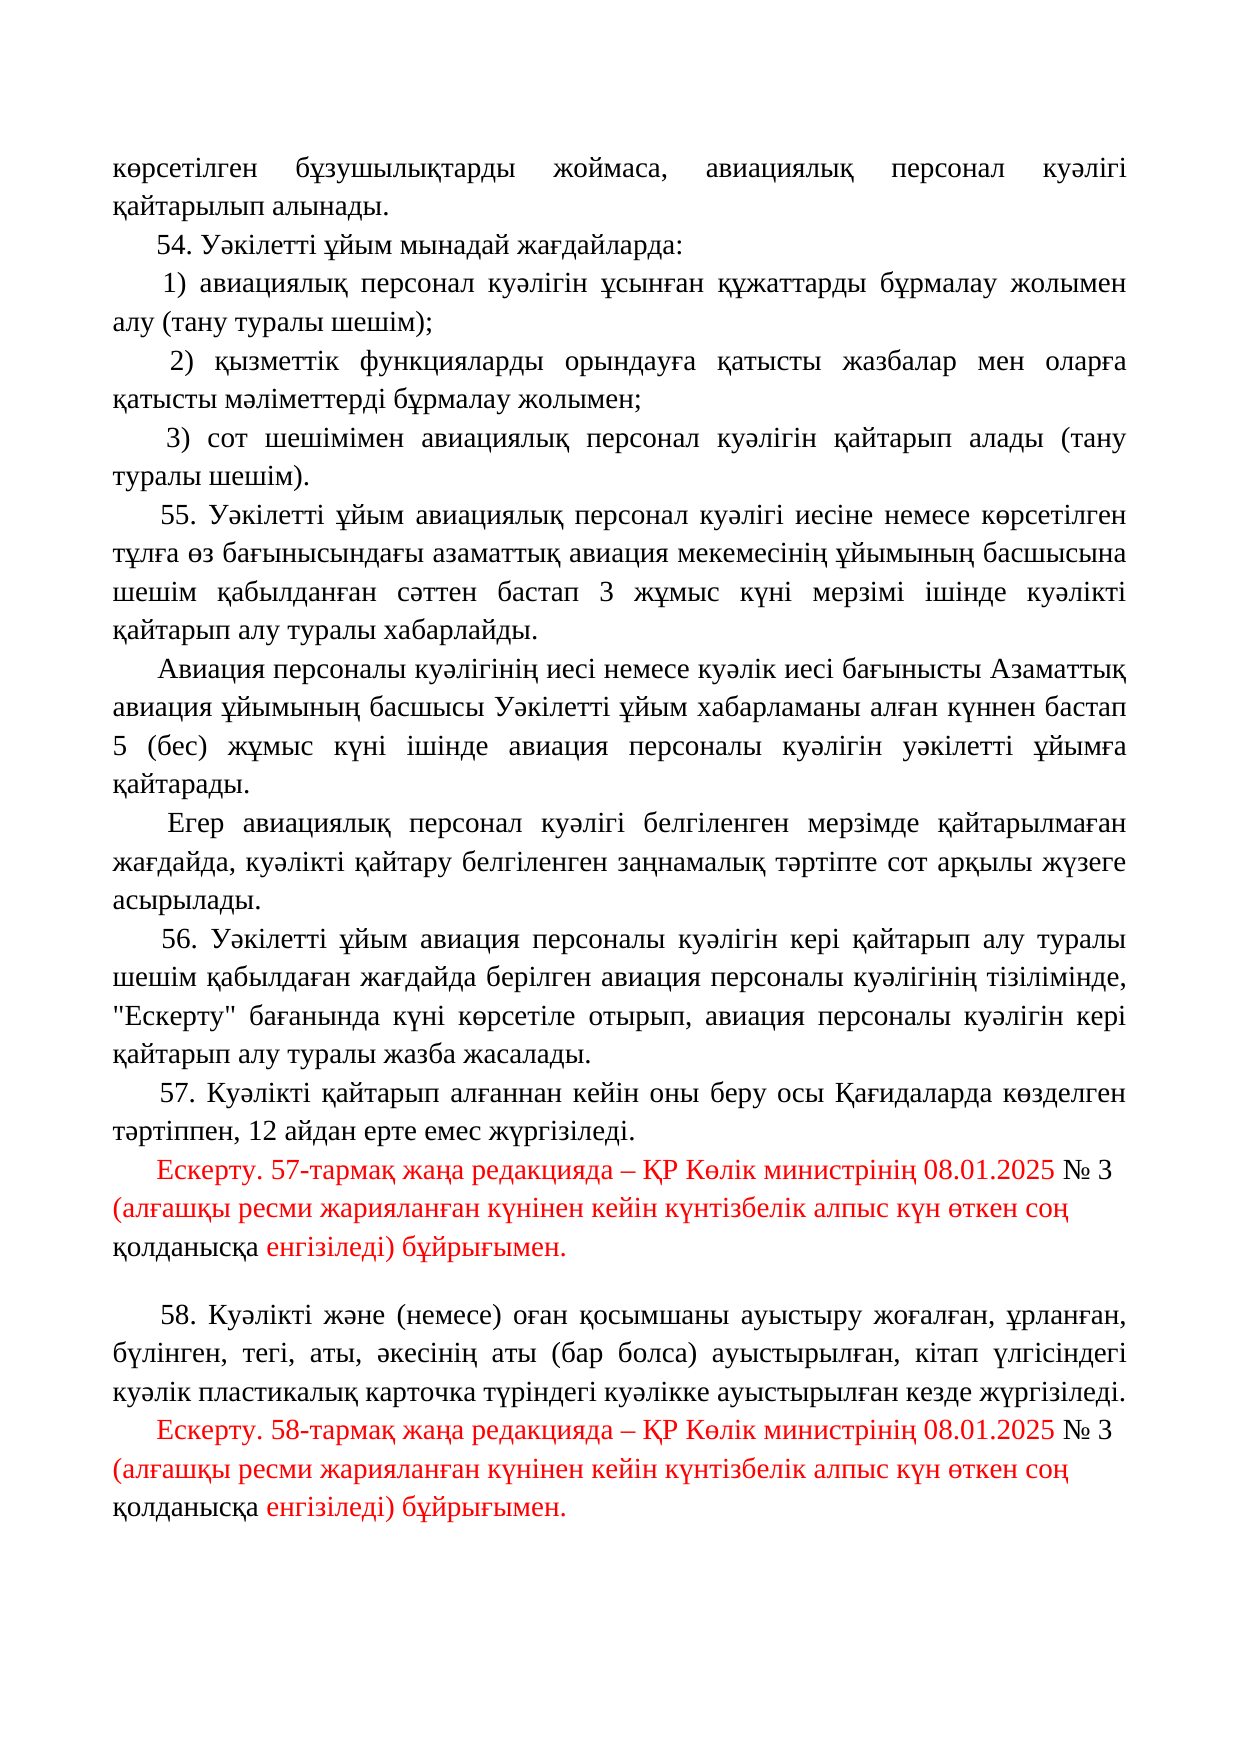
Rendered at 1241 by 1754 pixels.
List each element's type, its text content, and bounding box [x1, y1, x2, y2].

text Ескерту. 57-тармақ жаңа редакцияда – ҚР Көлік министрінің 08.01.2025 № 3 (алғашқы ресми жарияланған күнінен кейін күнтізбелік алпыс күн өткен соң қолданысқа енгізіледі) бұйрығымен. [112, 1152, 1128, 1293]
text 2) қызметтік функцияларды орындауға қатысты жазбалар мен оларға қатысты мәліметтерді бұрмалау жолымен; [112, 343, 1128, 415]
text 54. Уәкілетті ұйым мынадай жағдайларда: [112, 227, 1128, 261]
text Авиация персоналы куәлігінің иесі немесе куәлік иесі бағынысты Азаматтық авиация ұйымының басшысы Уәкілетті ұйым хабарламаны алған күннен бастап 5 (бес) жұмыс күні ішінде авиация персоналы куәлігін уәкілетті ұйымға қайтарады. [112, 651, 1128, 800]
text 57. Куәлікті қайтарып алғаннан кейін оны беру осы Қағидаларда көзделген тәртіппен, 12 айдан ерте емес жүргізіледі. [112, 1075, 1128, 1147]
text 58. Куәлікті және (немесе) оған қосымшаны ауыстыру жоғалған, ұрланған, бүлінген, тегі, аты, әкесінің аты (бар болса) ауыстырылған, кітап үлгісіндегі куәлік пластикалық карточка түріндегі куәлікке ауыстырылған кезде жүргізіледі. [112, 1297, 1128, 1407]
text 3) сот шешімімен авиациялық персонал куәлігін қайтарып алады (тану туралы шешім). [112, 420, 1128, 492]
text 55. Уәкілетті ұйым авиациялық персонал куәлігі иесіне немесе көрсетілген тұлға өз бағынысындағы азаматтық авиация мекемесінің ұйымының басшысына шешім қабылданған сәттен бастап 3 жұмыс күні мерзімі ішінде куәлікті қайтарып алу туралы хабарлайды. [112, 497, 1128, 646]
text 56. Уәкілетті ұйым авиация персоналы куәлігін кері қайтарып алу туралы шешім қабылдаған жағдайда берілген авиация персоналы куәлігінің тізілімінде, "Ескерту" бағанында күні көрсетіле отырып, авиация персоналы куәлігін кері қайтарып алу туралы жазба жасалады. [112, 921, 1128, 1070]
text Егер авиациялық персонал куәлігі белгіленген мерзімде қайтарылмаған жағдайда, куәлікті қайтару белгіленген заңнамалық тәртіпте сот арқылы жүзеге асырылады. [112, 805, 1128, 916]
text 1) авиациялық персонал куәлігін ұсынған құжаттарды бұрмалау жолымен алу (тану туралы шешім); [112, 266, 1128, 338]
text Ескерту. 58-тармақ жаңа редакцияда – ҚР Көлік министрінің 08.01.2025 № 3 (алғашқы ресми жарияланған күнінен кейін күнтізбелік алпыс күн өткен соң қолданысқа енгізіледі) бұйрығымен. [112, 1412, 1128, 1553]
